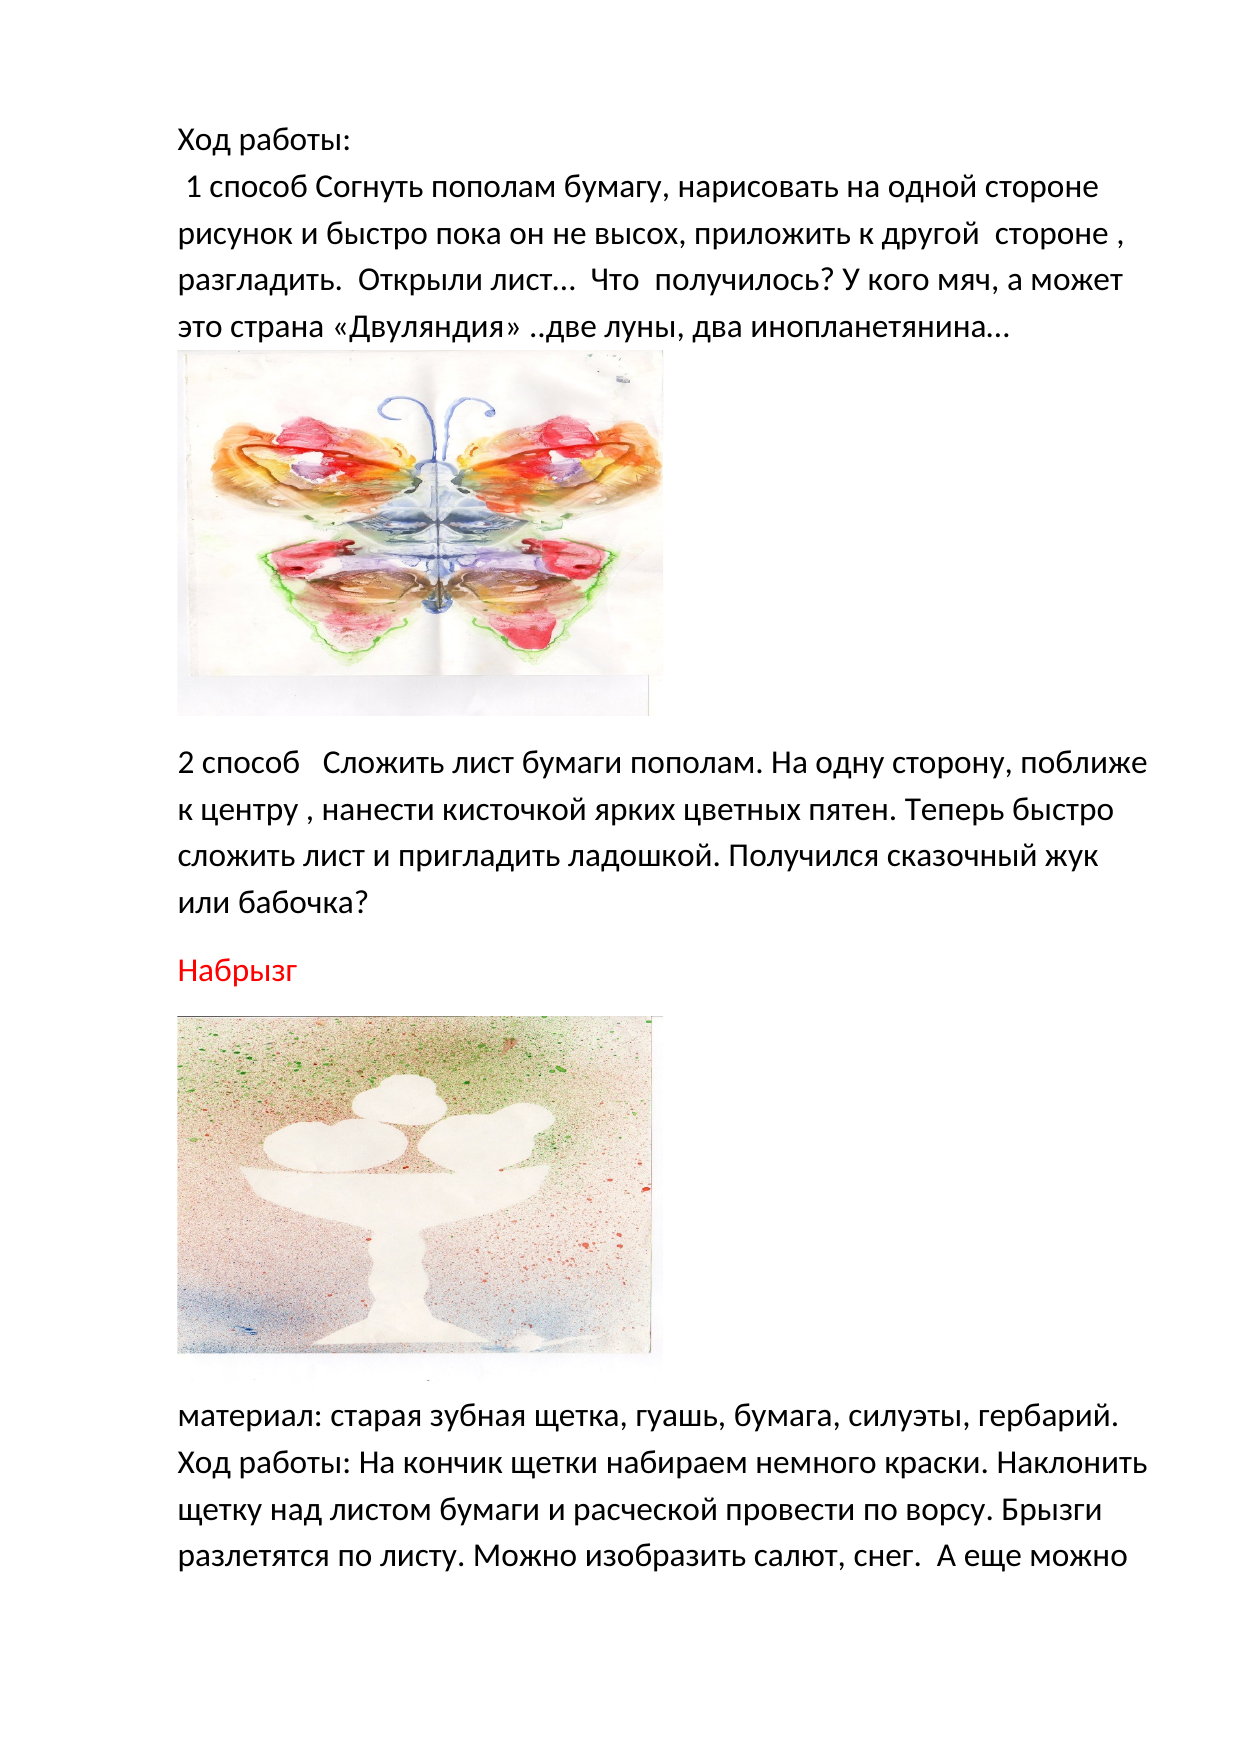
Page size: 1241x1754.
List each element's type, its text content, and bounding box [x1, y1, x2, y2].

text 2 способ Сложить лист бумаги пополам. На одну сторону, поближе к центру , нанести кисточкой ярких цветных пятен. Теперь быстро сложить лист и пригладить ладошкой. Получился сказочный жук или бабочка? [177, 741, 1152, 922]
picture [177, 1016, 664, 1389]
text Набрызг [177, 949, 1152, 989]
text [177, 1016, 1152, 1575]
picture [177, 350, 664, 716]
